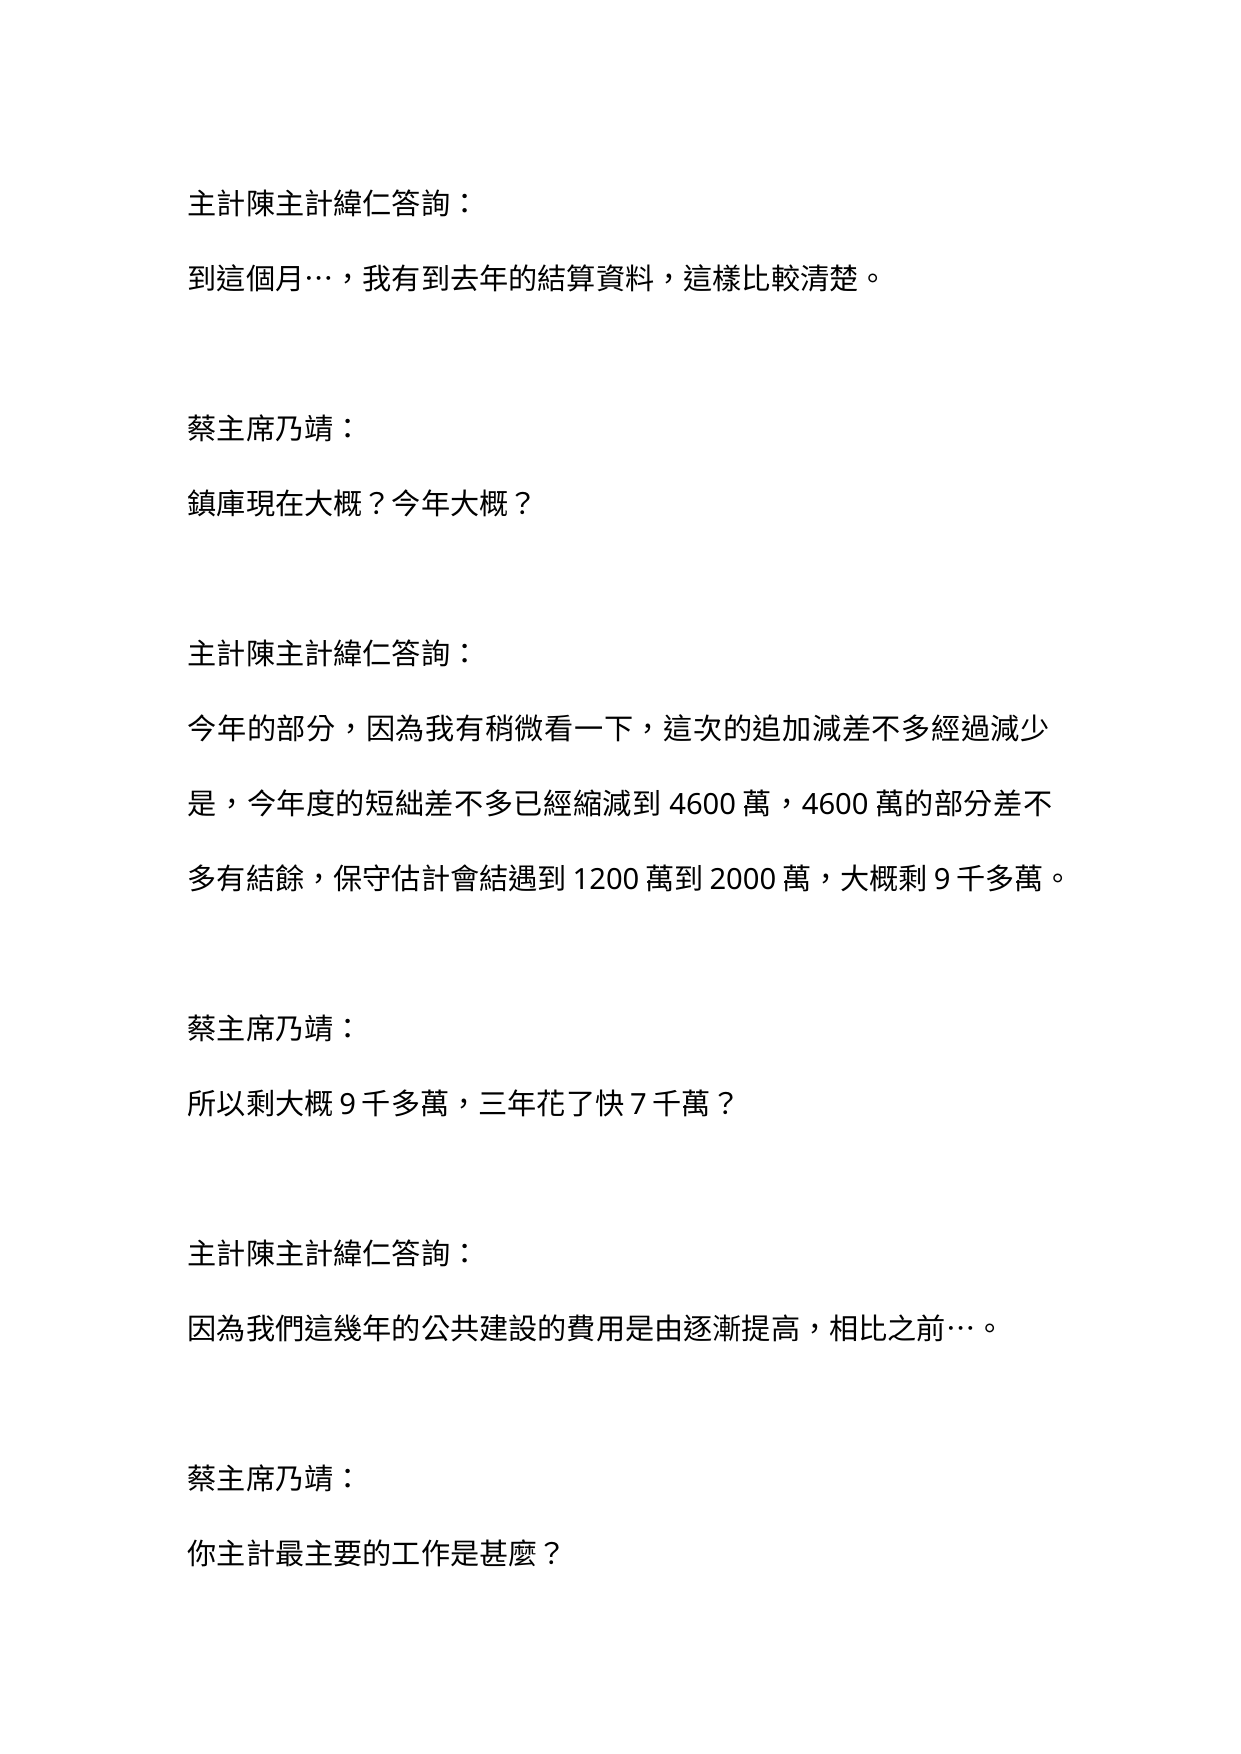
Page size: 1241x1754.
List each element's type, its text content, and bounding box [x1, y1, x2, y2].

text 主計陳主計緯仁答詢： [187, 614, 1053, 689]
text 主計陳主計緯仁答詢： [187, 164, 1053, 239]
text 主計陳主計緯仁答詢： [187, 1214, 1053, 1289]
text 蔡主席乃靖： [187, 989, 1053, 1064]
text 所以剩大概9千多萬，三年花了快7千萬？ [187, 1064, 1053, 1139]
text 因為我們這幾年的公共建設的費用是由逐漸提高，相比之前…。 [187, 1289, 1053, 1364]
text 蔡主席乃靖： [187, 389, 1053, 464]
text 到這個月…，我有到去年的結算資料，這樣比較清楚。 [187, 239, 1053, 314]
text 今年的部分，因為我有稍微看一下，這次的追加減差不多經過減少是，今年度的短絀差不多已經縮減到4600萬，4600萬的部分差不多有結餘，保守估計會結遇到1200萬到2000萬，大概剩9千多萬。 [187, 689, 1053, 914]
text 鎮庫現在大概？今年大概？ [187, 464, 1053, 539]
text 你主計最主要的工作是甚麼？ [187, 1514, 1053, 1589]
text 蔡主席乃靖： [187, 1439, 1053, 1514]
